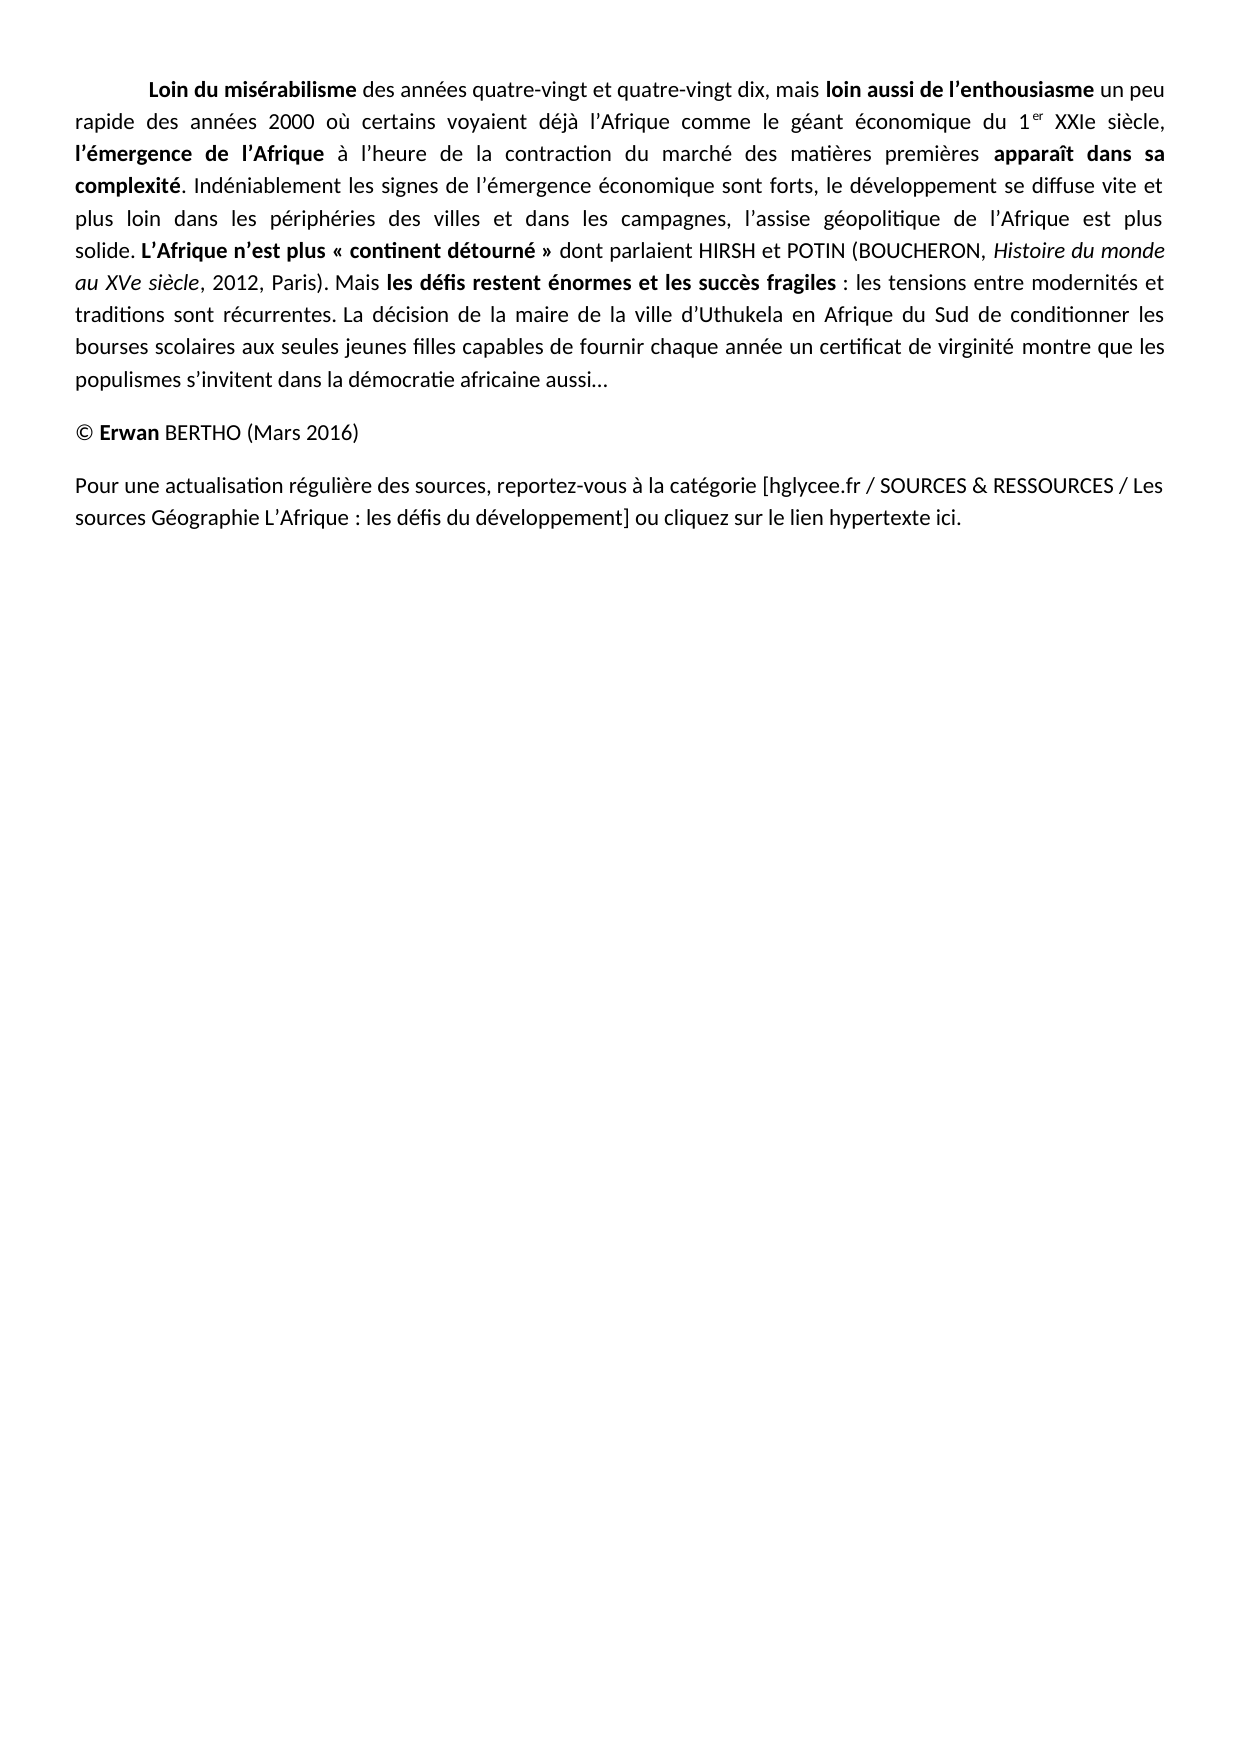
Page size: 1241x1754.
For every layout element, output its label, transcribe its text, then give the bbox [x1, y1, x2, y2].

text © Erwan BERTHO (Mars 2016) [75, 418, 1165, 446]
text Loin du misérabilisme des années quatre-vingt et quatre-vingt dix, mais loin aussi de l’enthousiasme un peu rapide des années 2000 où certains voyaient déjà l’Afrique comme le géant économique du 1er XXIe siècle, l’émergence de l’Afrique à l’heure de la contraction du marché des matières premières apparaît dans sa complexité. Indéniablement les signes de l’émergence économique sont forts, le développement se diffuse vite et plus loin dans les périphéries des villes et dans les campagnes, l’assise géopolitique de l’Afrique est plus solide. L’Afrique n’est plus « continent détourné » dont parlaient HIRSH et POTIN (BOUCHERON, Histoire du monde au XVe siècle, 2012, Paris). Mais les défis restent énormes et les succès fragiles : les tensions entre modernités et traditions sont récurrentes. La décision de la maire de la ville d’Uthukela en Afrique du Sud de conditionner les bourses scolaires aux seules jeunes filles capables de fournir chaque année un certificat de virginité montre que les populismes s’invitent dans la démocratie africaine aussi… [75, 75, 1165, 393]
text Pour une actualisation régulière des sources, reportez-vous à la catégorie [hglycee.fr / SOURCES & RESSOURCES / Les sources Géographie L’Afrique : les défis du développement] ou cliquez sur le lien hypertexte ici. [75, 471, 1165, 531]
